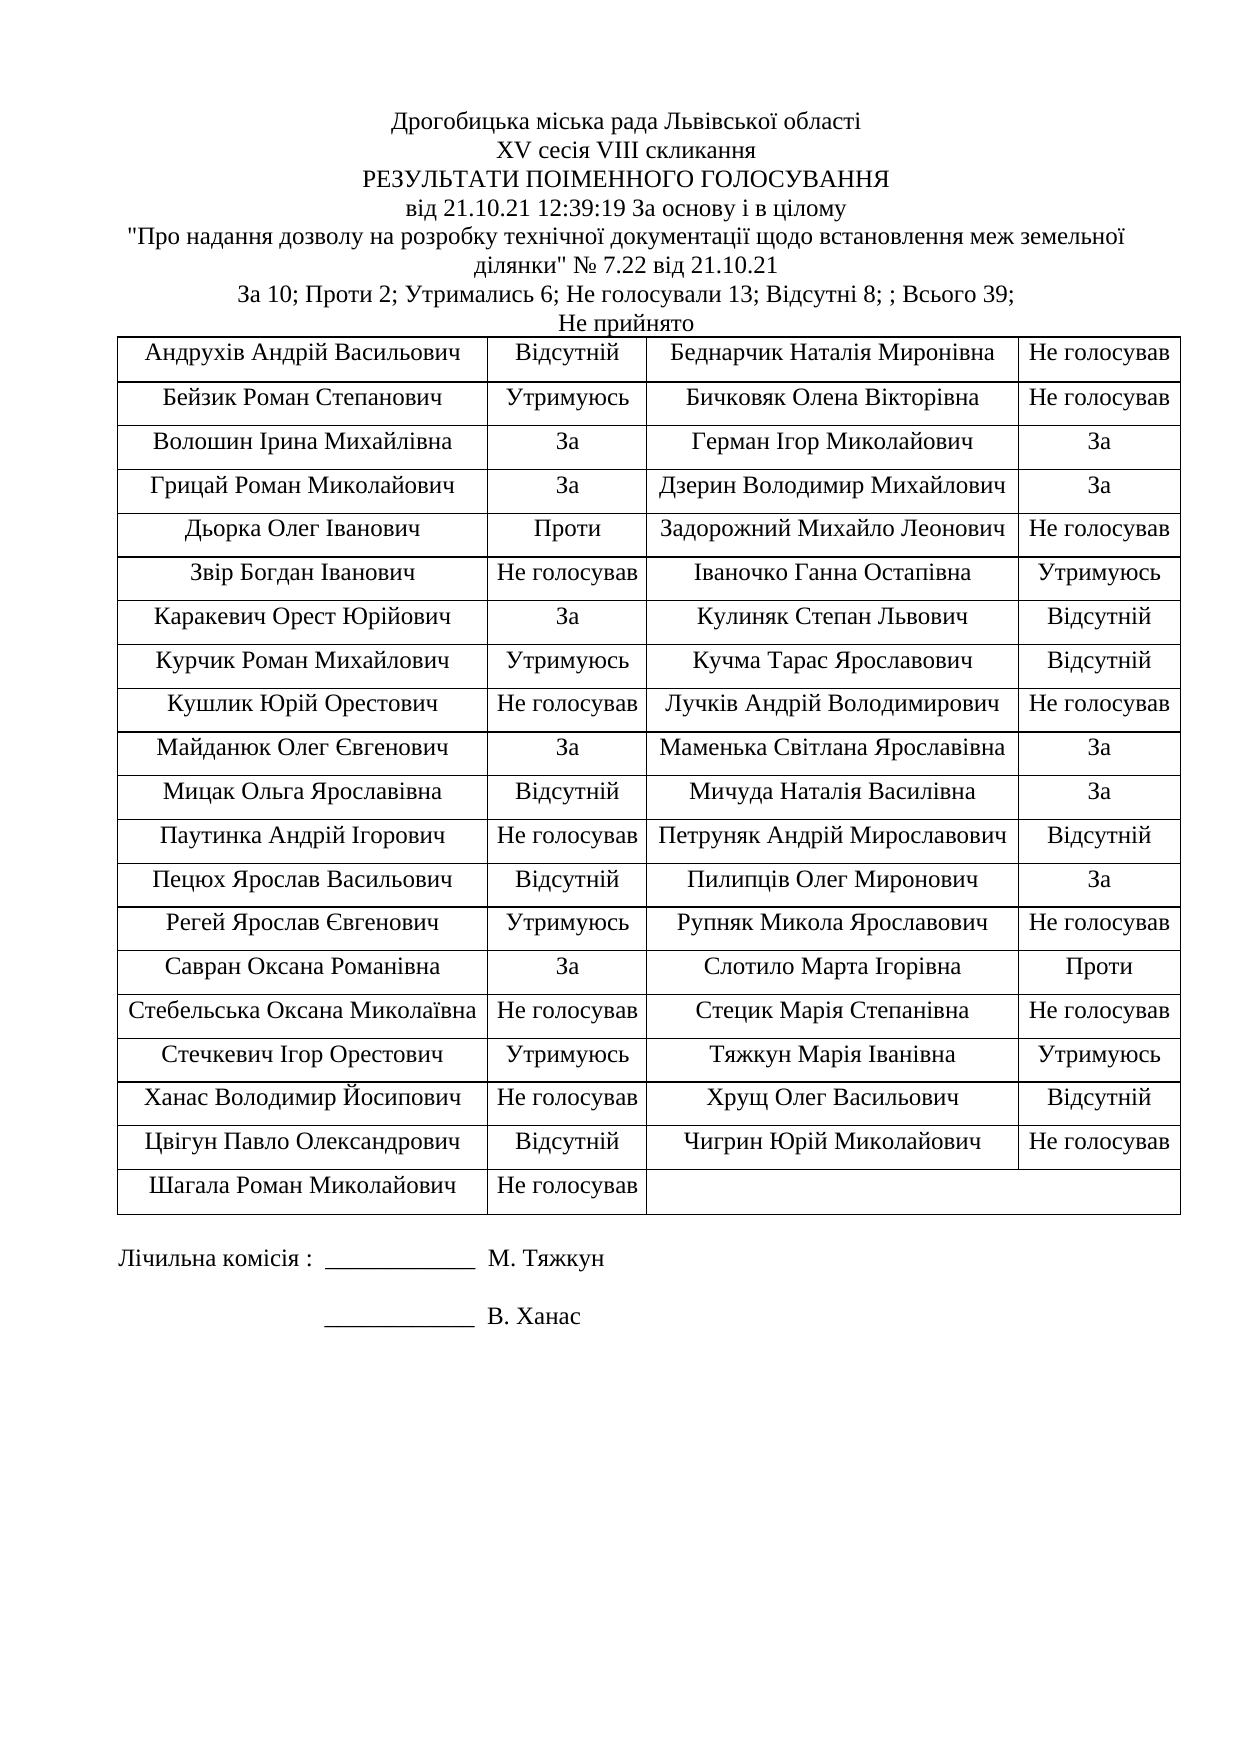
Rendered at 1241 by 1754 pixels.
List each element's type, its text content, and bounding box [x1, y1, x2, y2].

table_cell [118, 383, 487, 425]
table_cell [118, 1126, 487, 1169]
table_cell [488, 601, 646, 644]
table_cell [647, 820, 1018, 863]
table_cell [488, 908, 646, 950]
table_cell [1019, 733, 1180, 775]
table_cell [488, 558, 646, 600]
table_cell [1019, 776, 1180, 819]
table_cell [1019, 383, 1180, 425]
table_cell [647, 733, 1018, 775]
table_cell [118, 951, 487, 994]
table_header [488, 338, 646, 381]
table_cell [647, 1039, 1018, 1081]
text "Про надання дозволу на розробку технічної документації щодо встановлення меж земельної ділянки" № 7.22 від 21.10.21 [118, 221, 1134, 279]
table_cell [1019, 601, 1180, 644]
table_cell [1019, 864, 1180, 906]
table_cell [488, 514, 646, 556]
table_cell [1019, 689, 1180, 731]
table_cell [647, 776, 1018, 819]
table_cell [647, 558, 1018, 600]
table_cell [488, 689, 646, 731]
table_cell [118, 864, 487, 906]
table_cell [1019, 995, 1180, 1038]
text Дрогобицька міська рада Львівської області [118, 106, 1134, 135]
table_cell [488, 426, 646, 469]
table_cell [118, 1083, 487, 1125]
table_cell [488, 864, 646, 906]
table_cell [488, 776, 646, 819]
text Не прийнято [118, 308, 1134, 336]
text РЕЗУЛЬТАТИ ПОІМЕННОГО ГОЛОСУВАННЯ [118, 164, 1134, 193]
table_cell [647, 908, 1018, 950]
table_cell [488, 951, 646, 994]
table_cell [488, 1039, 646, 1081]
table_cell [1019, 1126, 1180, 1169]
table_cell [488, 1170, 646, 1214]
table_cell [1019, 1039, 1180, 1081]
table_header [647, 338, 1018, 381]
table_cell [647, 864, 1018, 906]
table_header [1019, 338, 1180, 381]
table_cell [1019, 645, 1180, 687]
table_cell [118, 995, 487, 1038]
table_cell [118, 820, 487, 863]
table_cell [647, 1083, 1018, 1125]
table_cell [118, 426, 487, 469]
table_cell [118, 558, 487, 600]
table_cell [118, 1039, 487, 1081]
text ____________ В. Ханас [118, 1301, 1134, 1330]
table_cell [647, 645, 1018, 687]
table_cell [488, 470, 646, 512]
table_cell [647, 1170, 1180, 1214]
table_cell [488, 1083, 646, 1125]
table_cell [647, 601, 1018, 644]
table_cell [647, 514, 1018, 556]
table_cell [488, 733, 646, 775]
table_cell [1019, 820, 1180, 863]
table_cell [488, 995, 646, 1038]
text Лічильна комісія : ____________ М. Тяжкун [118, 1243, 1134, 1272]
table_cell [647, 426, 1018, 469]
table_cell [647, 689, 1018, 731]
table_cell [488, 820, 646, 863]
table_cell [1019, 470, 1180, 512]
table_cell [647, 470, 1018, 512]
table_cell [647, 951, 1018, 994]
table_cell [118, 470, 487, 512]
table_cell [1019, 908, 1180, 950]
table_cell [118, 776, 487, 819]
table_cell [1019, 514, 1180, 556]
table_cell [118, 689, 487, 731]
text За 10; Проти 2; Утримались 6; Не голосували 13; Відсутні 8; ; Всього 39; [118, 279, 1134, 308]
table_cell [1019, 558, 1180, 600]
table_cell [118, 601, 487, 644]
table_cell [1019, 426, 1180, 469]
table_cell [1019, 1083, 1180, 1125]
text від 21.10.21 12:39:19 За основу і в цілому [118, 193, 1134, 221]
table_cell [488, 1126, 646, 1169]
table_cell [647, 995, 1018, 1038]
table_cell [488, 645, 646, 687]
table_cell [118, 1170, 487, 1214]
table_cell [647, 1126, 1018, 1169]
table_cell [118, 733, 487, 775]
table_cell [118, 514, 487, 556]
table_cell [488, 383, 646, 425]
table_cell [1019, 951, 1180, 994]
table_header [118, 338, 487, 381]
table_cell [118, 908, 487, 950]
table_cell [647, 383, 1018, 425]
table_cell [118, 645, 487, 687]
text XV сесія VIII скликання [118, 135, 1134, 164]
